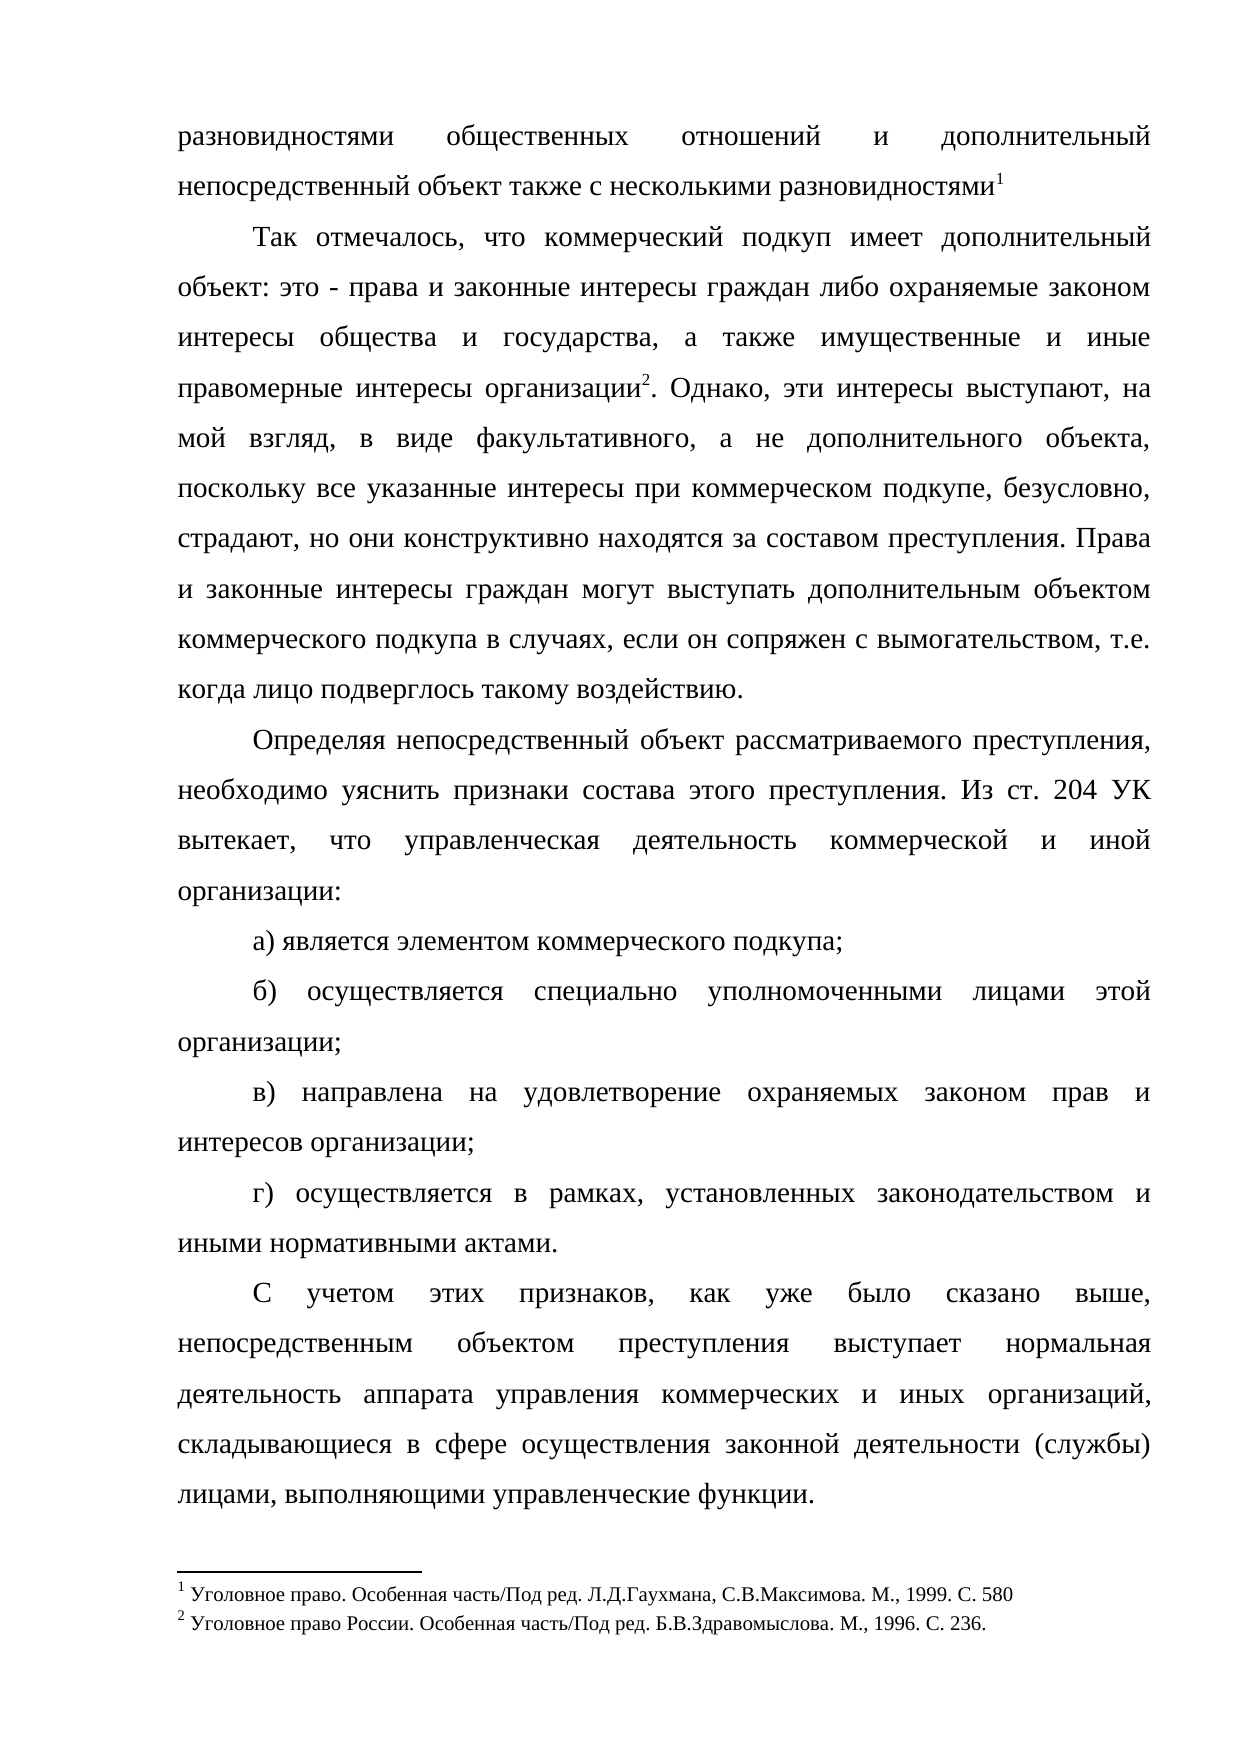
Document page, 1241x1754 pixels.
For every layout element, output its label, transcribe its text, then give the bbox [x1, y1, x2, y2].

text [177, 118, 1152, 202]
text г) осуществляется в рамках, установленных законодательством и иными нормативными актами. [177, 1175, 1152, 1258]
text б) осуществляется специально уполномоченными лицами этой организации; [177, 973, 1152, 1057]
text а) является элементом коммерческого подкупа; [177, 923, 1152, 957]
text Определяя непосредственный объект рассматриваемого преступления, необходимо уяснить признаки состава этого преступления. Из ст. 204 УК вытекает, что управленческая деятельность коммерческой и иной организации: [177, 722, 1152, 906]
text Так отмечалось, что коммерческий подкуп имеет дополнительный объект: это - права и законные интересы граждан либо охраняемые законом интересы общества и государства, а также имущественные и иные правомерные интересы организации. Однако, эти интересы выступают, на мой взгляд, в виде факультативного, а не дополнительного объекта, поскольку все указанные интересы при коммерческом подкупе, безусловно, страдают, но они конструктивно находятся за составом преступления. Права и законные интересы граждан могут выступать дополнительным объектом коммерческого подкупа в случаях, если он сопряжен с вымогательством, т.е. когда лицо подверглось такому воздействию. [177, 219, 1152, 705]
text в) направлена на удовлетворение охраняемых законом прав и интересов организации; [177, 1074, 1152, 1158]
text С учетом этих признаков, как уже было сказано выше, непосредственным объектом преступления выступает нормальная деятельность аппарата управления коммерческих и иных организаций, складывающиеся в сфере осуществления законной деятельности (службы) лицами, выполняющими управленческие функции. [177, 1275, 1152, 1510]
